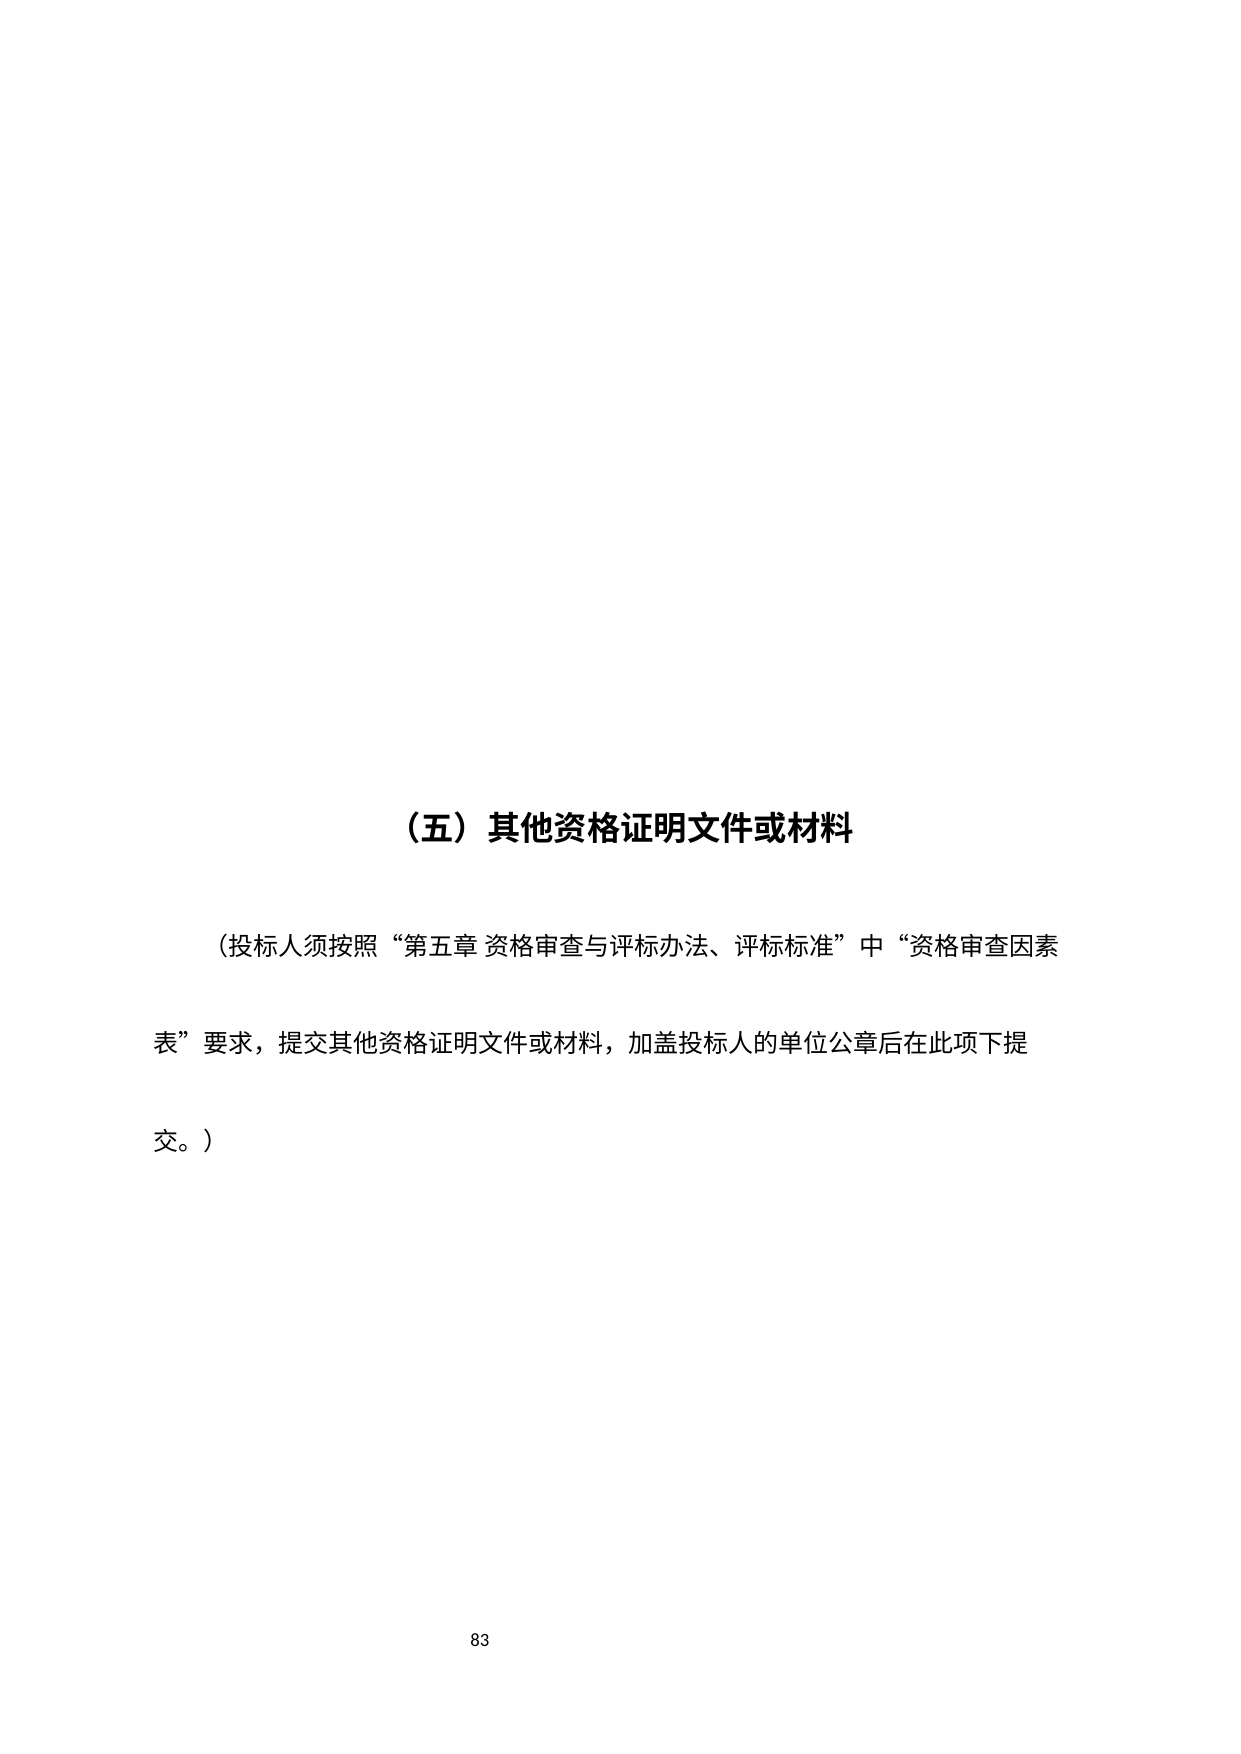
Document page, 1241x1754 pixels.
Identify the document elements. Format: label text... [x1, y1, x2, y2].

text （五）其他资格证明文件或材料 [153, 793, 1087, 858]
text （投标人须按照“第五章 资格审查与评标办法、评标标准”中“资格审查因素表”要求，提交其他资格证明文件或材料，加盖投标人的单位公章后在此项下提交。） [153, 912, 1087, 1172]
